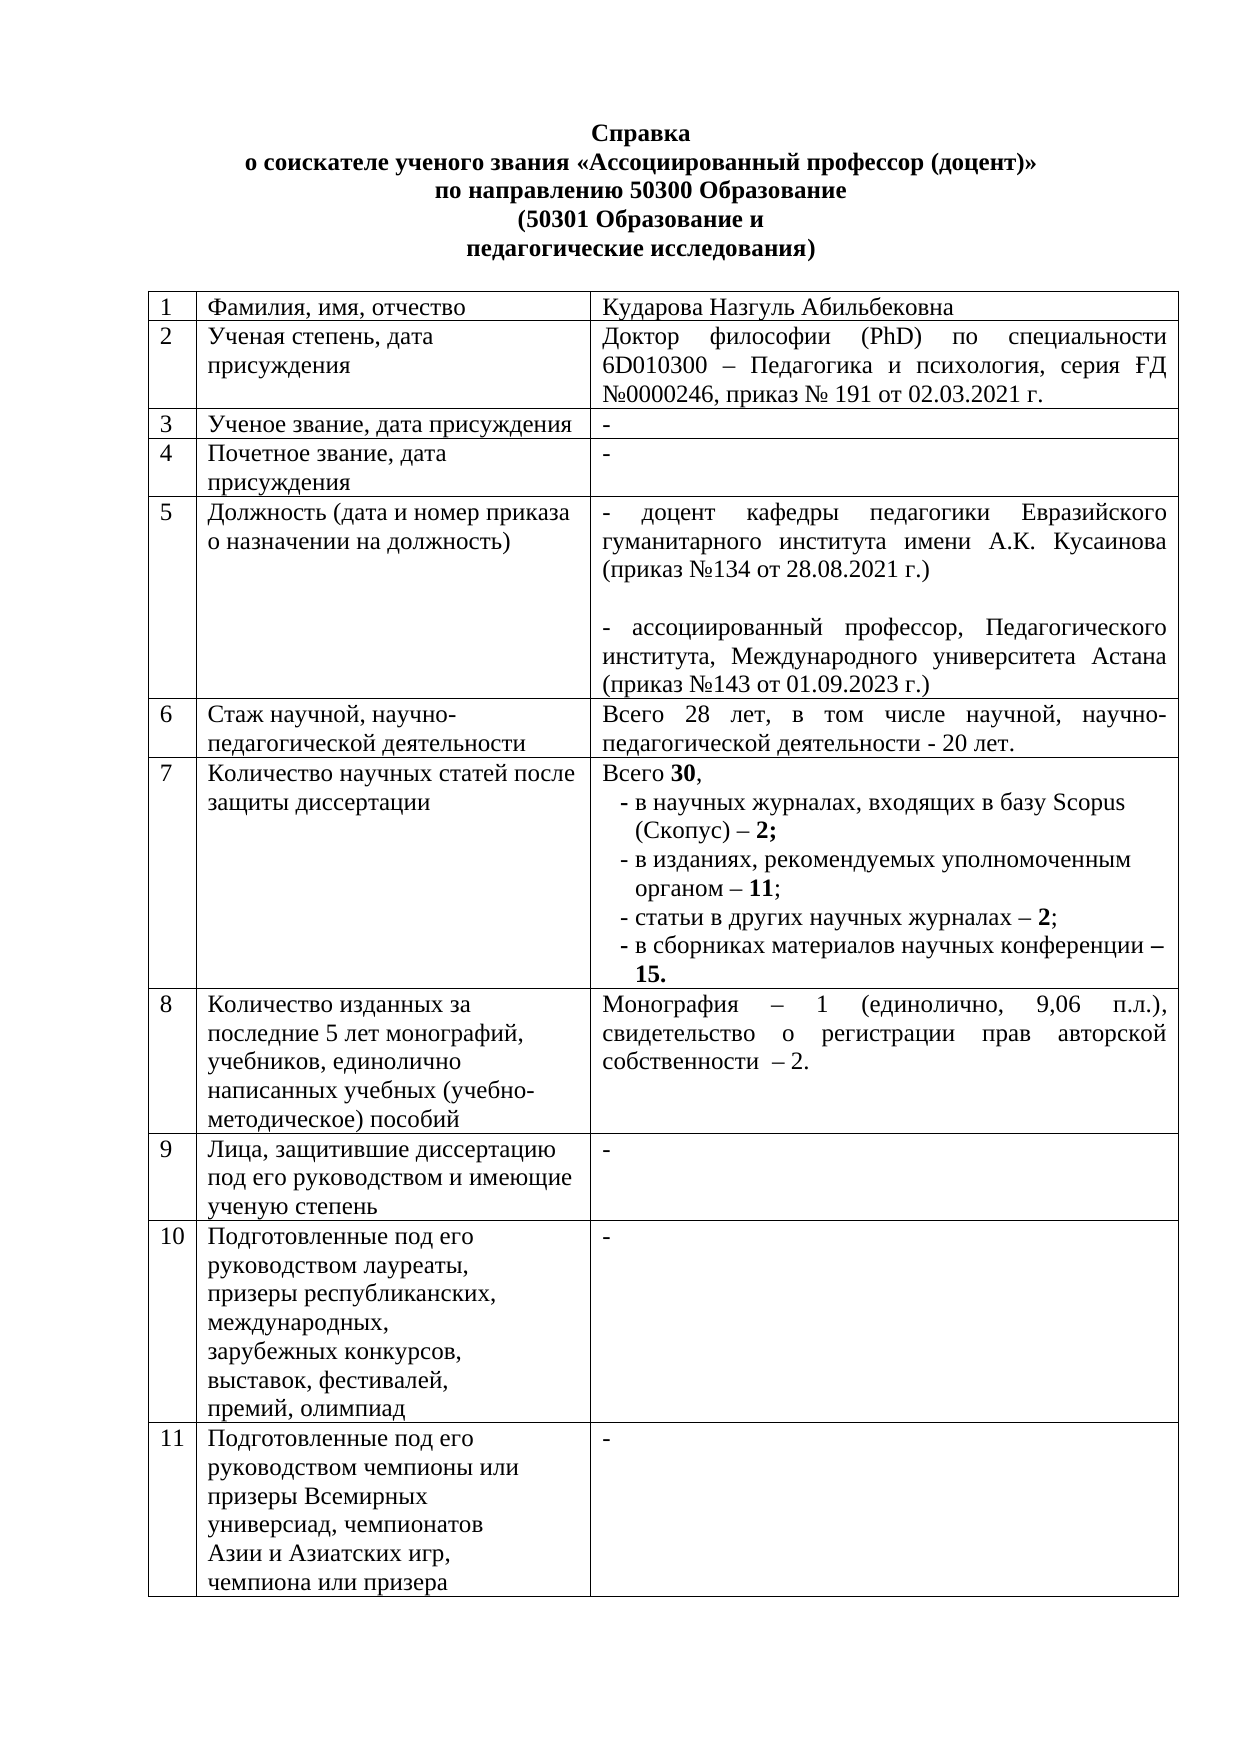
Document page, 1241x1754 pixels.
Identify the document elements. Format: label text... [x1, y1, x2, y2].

text (50301 Образование и [148, 204, 1134, 233]
table_cell 5 [149, 497, 196, 698]
table_cell Количество научных статей после защиты диссертации [197, 758, 590, 988]
table_cell Ученое звание, дата присуждения [197, 409, 590, 437]
table_cell Количество изданных за последние 5 лет монографий, учебников, единолично написанных учебных (учебно-методическое) пособий [197, 989, 590, 1133]
table_cell Всего 30, в научных журналах, входящих в базу Scopus (Скопус) – 2; в изданиях, рекомендуемых уполномоченным органом – 11; статьи в других научных журналах – 2; в сборниках материалов научных конференции – 15. [591, 758, 1178, 988]
table_cell 7 [149, 758, 196, 988]
table_cell 9 [149, 1134, 196, 1220]
table_cell Всего 28 лет, в том числе научной, научно-педагогической деятельности - 20 лет. [591, 699, 1178, 757]
table_cell Ученая степень, дата присуждения [197, 321, 590, 408]
table_cell 2 [149, 321, 196, 408]
table_header 1 [149, 292, 196, 320]
text о соискателе ученого звания «Ассоциированный профессор (доцент)» [148, 147, 1134, 176]
table_cell - [591, 439, 1178, 496]
table_cell Должность (дата и номер приказа о назначении на должность) [197, 497, 590, 698]
table_header Фамилия, имя, отчество [197, 292, 590, 320]
table_cell Стаж научной, научно-педагогической деятельности [197, 699, 590, 757]
table_cell - доцент кафедры педагогики Евразийского гуманитарного института имени А.К. Кусаинова (приказ №134 от 28.08.2021 г.) - ассоциированный профессор, Педагогического института, Международного университета Астана (приказ №143 от 01.09.2023 г.) [591, 497, 1178, 698]
table_cell Почетное звание, дата присуждения [197, 439, 590, 496]
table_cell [197, 1423, 590, 1596]
text по направлению 50300 Образование [148, 176, 1134, 204]
table_cell - [591, 1221, 1178, 1422]
table_cell Доктор философии (PhD) по специальности 6D010300 – Педагогика и психология, серия ҒД №0000246, приказ № 191 от 02.03.2021 г. [591, 321, 1178, 408]
table_cell Монография – 1 (единолично, 9,06 п.л.), свидетельство о регистрации прав авторской собственности – 2. [591, 989, 1178, 1133]
text Справка [148, 118, 1134, 147]
table_cell 6 [149, 699, 196, 757]
table_cell 4 [149, 439, 196, 496]
table_cell Подготовленные под его руководством лауреаты, призеры республиканских, международных, зарубежных конкурсов, выставок, фестивалей, премий, олимпиад [197, 1221, 590, 1422]
table_cell Лица, защитившие диссертацию под его руководством и имеющие ученую степень [197, 1134, 590, 1220]
table_cell 11 [149, 1423, 196, 1596]
table_cell 3 [149, 409, 196, 437]
table_cell - [591, 409, 1178, 437]
table_cell 8 [149, 989, 196, 1133]
table_cell 10 [149, 1221, 196, 1422]
table_header Кударова Назгуль Абильбековна [591, 292, 1178, 320]
table_cell - [591, 1134, 1178, 1220]
text педагогические исследования) [148, 233, 1134, 262]
table_cell - [591, 1423, 1178, 1596]
